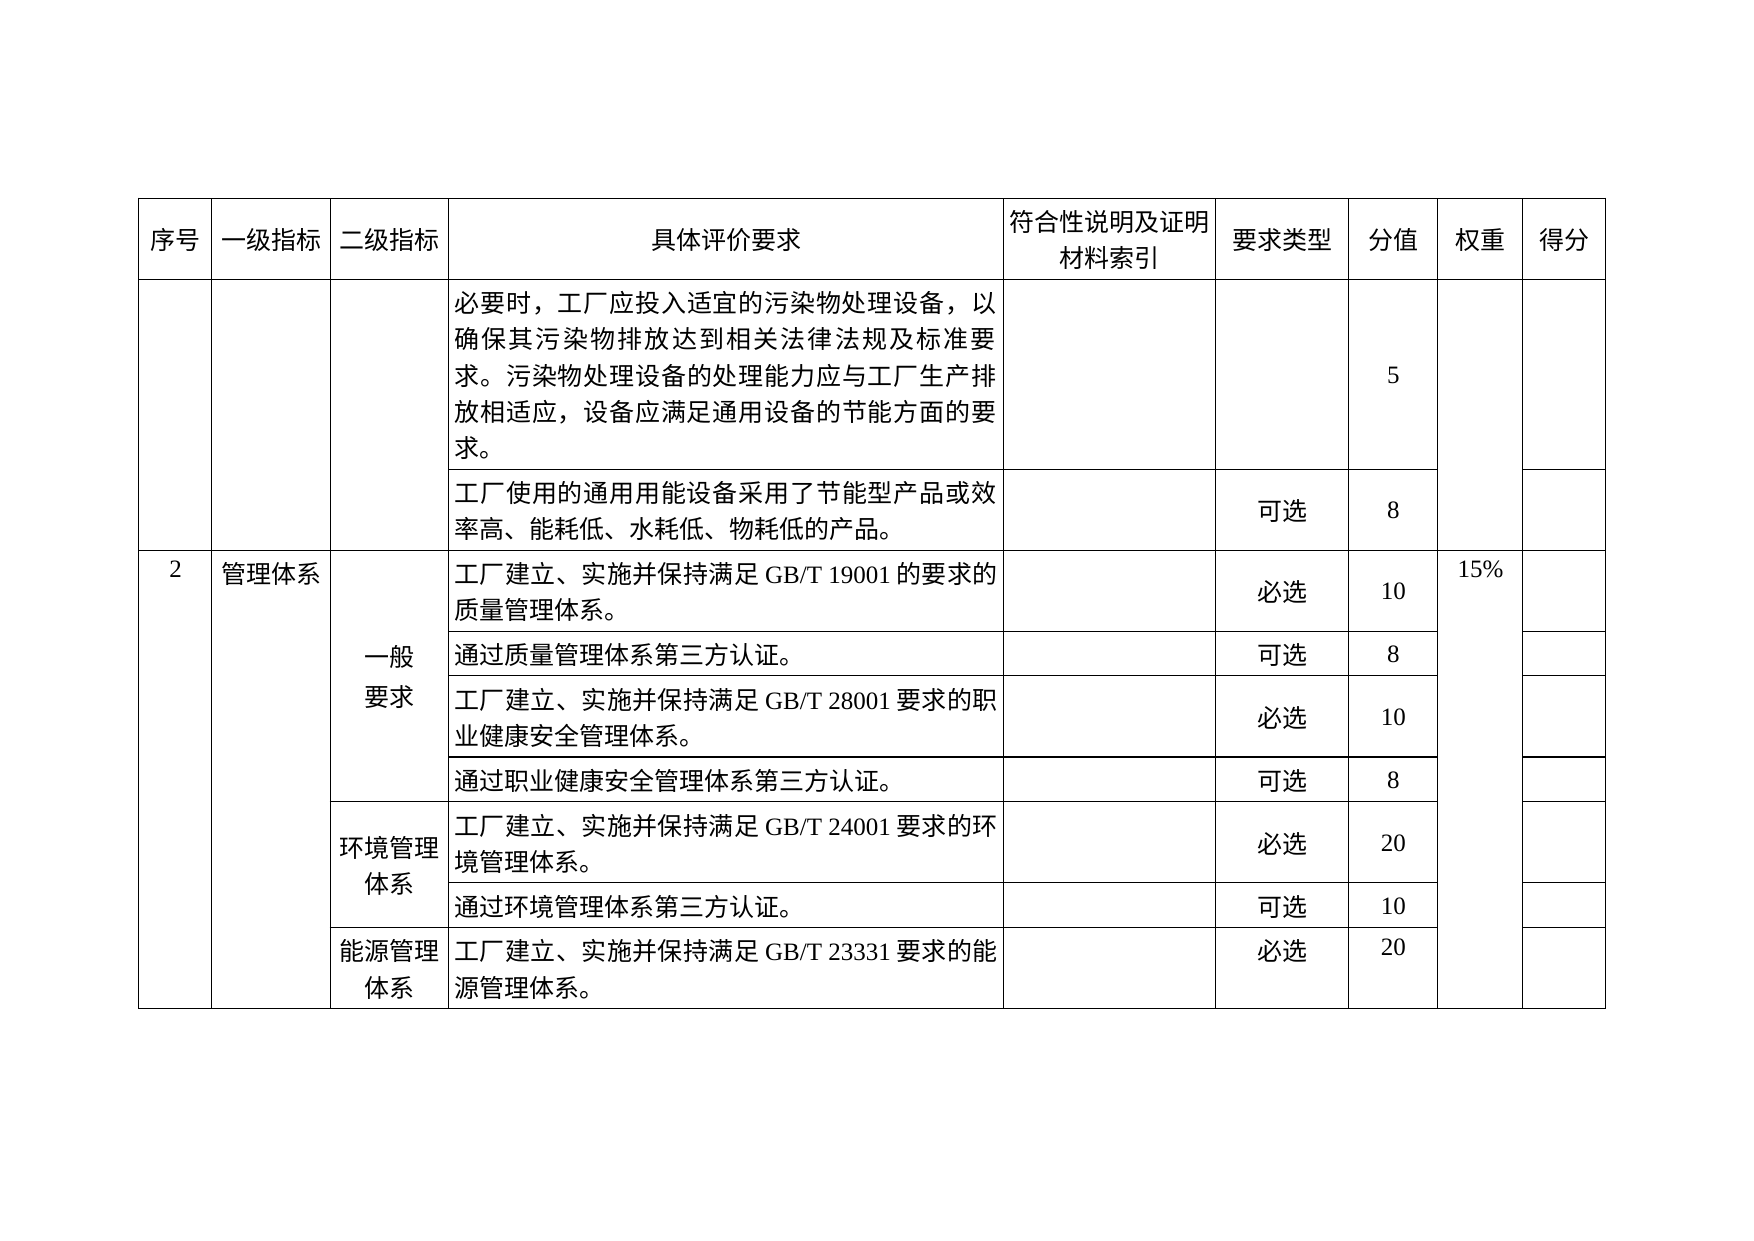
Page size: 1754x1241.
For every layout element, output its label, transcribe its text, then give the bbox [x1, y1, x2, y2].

table_cell [1523, 676, 1605, 756]
table_cell [1004, 280, 1215, 468]
table_cell 工厂建立、实施并保持满足GB/T 28001要求的职业健康安全管理体系。 [449, 676, 1003, 756]
table_cell 通过质量管理体系第三方认证。 [449, 632, 1003, 675]
table_cell 10 [1349, 883, 1437, 927]
table_cell 管理体系 [212, 551, 330, 1008]
table_cell [1004, 802, 1215, 882]
table_cell [1523, 758, 1605, 801]
table_cell 可选 [1216, 883, 1348, 927]
table_cell 20 [1349, 802, 1437, 882]
table_cell 必要时，工厂应投入适宜的污染物处理设备，以确保其污染物排放达到相关法律法规及标准要求。污染物处理设备的处理能力应与工厂生产排放相适应，设备应满足通用设备的节能方面的要求。 [449, 280, 1003, 468]
table_cell 8 [1349, 758, 1437, 801]
table_cell 2 [139, 551, 211, 1008]
table_cell 10 [1349, 551, 1437, 631]
table_cell 可选 [1216, 470, 1348, 549]
table_cell 通过环境管理体系第三方认证。 [449, 883, 1003, 927]
table_header 要求类型 [1216, 199, 1348, 279]
table_cell [1004, 470, 1215, 549]
table_header 符合性说明及证明材料索引 [1004, 199, 1215, 279]
table_cell [1523, 928, 1605, 1008]
table_cell 必选 [1216, 928, 1348, 1008]
table_cell 可选 [1216, 632, 1348, 675]
table_cell [1004, 928, 1215, 1008]
table_cell 20 [1349, 928, 1437, 1008]
table_cell [1004, 758, 1215, 801]
table_cell 环境管理体系 [331, 802, 448, 927]
table_cell 15% [1438, 551, 1522, 1008]
table_cell [1523, 551, 1605, 631]
table_cell 必选 [1216, 551, 1348, 631]
table_cell [1004, 551, 1215, 631]
table_cell [1523, 470, 1605, 549]
table_cell 通过职业健康安全管理体系第三方认证。 [449, 758, 1003, 801]
table_header 二级指标 [331, 199, 448, 279]
table_cell 8 [1349, 470, 1437, 549]
table_cell 8 [1349, 632, 1437, 675]
table_cell 工厂建立、实施并保持满足GB/T 24001要求的环境管理体系。 [449, 802, 1003, 882]
table_header 权重 [1438, 199, 1522, 279]
table_cell 工厂建立、实施并保持满足GB/T 23331要求的能源管理体系。 [449, 928, 1003, 1008]
table_cell [1523, 802, 1605, 882]
table_header 分值 [1349, 199, 1437, 279]
table_cell [1523, 632, 1605, 675]
table_cell 必选 [1216, 802, 1348, 882]
table_header 序号 [139, 199, 211, 279]
table_cell 工厂使用的通用用能设备采用了节能型产品或效率高、能耗低、水耗低、物耗低的产品。 [449, 470, 1003, 549]
table_cell [1523, 280, 1605, 468]
table_cell [1004, 632, 1215, 675]
table_cell 一般 要求 [331, 551, 448, 801]
table_cell 必选 [1216, 676, 1348, 756]
table_header 得分 [1523, 199, 1605, 279]
table_cell [1004, 883, 1215, 927]
table_cell [1523, 883, 1605, 927]
table_cell 10 [1349, 676, 1437, 756]
table_cell 可选 [1216, 758, 1348, 801]
table_header 一级指标 [212, 199, 330, 279]
table_cell 5 [1349, 280, 1437, 468]
table_header 具体评价要求 [449, 199, 1003, 279]
table_cell 能源管理体系 [331, 928, 448, 1008]
table_cell [1004, 676, 1215, 756]
table_cell 工厂建立、实施并保持满足GB/T 19001的要求的质量管理体系。 [449, 551, 1003, 631]
